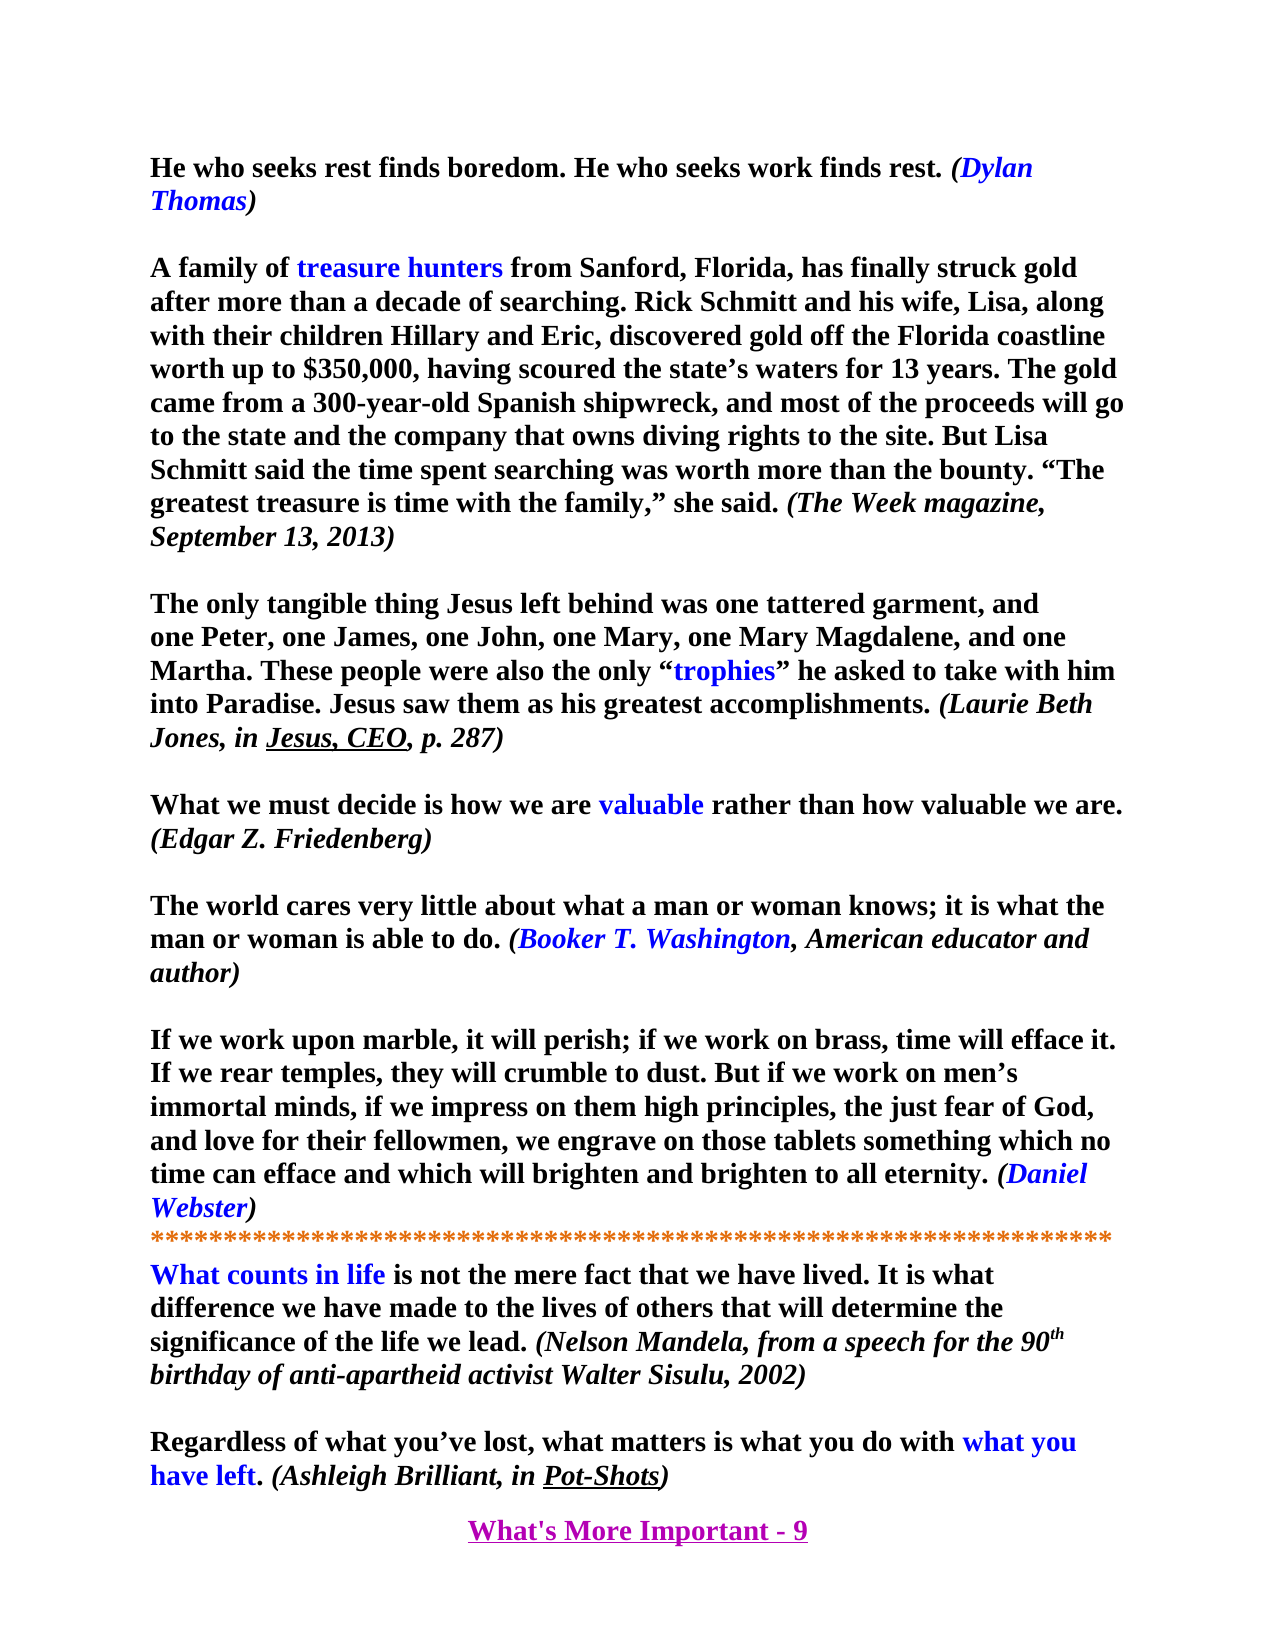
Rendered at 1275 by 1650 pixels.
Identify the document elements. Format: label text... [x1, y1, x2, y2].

text ****************************************************************** [150, 1223, 1125, 1257]
text The only tangible thing Jesus left behind was one tattered garment, and one Peter, one James, one John, one Mary, one Mary Magdalene, and one Martha. These people were also the only “trophies” he asked to take with him into Paradise. Jesus saw them as his greatest accomplishments. (Laurie Beth Jones, in Jesus, CEO, p. 287) [150, 586, 1125, 754]
text The world cares very little about what a man or woman knows; it is what the man or woman is able to do. (Booker T. Washington, American educator and author) [150, 888, 1125, 988]
text A family of treasure hunters from Sanford, Florida, has finally struck gold after more than a decade of searching. Rick Schmitt and his wife, Lisa, along with their children Hillary and Eric, discovered gold off the Florida coastline worth up to $350,000, having scoured the state’s waters for 13 years. The gold came from a 300-year-old Spanish shipwreck, and most of the proceeds will go to the state and the company that owns diving rights to the site. But Lisa Schmitt said the time spent searching was worth more than the bounty. “The greatest treasure is time with the family,” she said. (The Week magazine, September 13, 2013) [150, 251, 1125, 552]
text He who seeks rest finds boredom. He who seeks work finds rest. (Dylan Thomas) [150, 150, 1125, 217]
text What we must decide is how we are valuable rather than how valuable we are. (Edgar Z. Friedenberg) [150, 787, 1125, 854]
text What counts in life is not the mere fact that we have lived. It is what difference we have made to the lives of others that will determine the significance of the life we lead. (Nelson Mandela, from a speech for the 90th birthday of anti-apartheid activist Walter Sisulu, 2002) [150, 1257, 1125, 1391]
text If we work upon marble, it will perish; if we work on brass, time will efface it. If we rear temples, they will crumble to dust. But if we work on men’s immortal minds, if we impress on them high principles, the just fear of God, and love for their fellowmen, we engrave on those tablets something which no time can efface and which will brighten and brighten to all eternity. (Daniel Webster) [150, 1022, 1125, 1223]
text Regardless of what you’ve lost, what matters is what you do with what you have left. (Ashleigh Brilliant, in Pot-Shots) [150, 1424, 1125, 1492]
